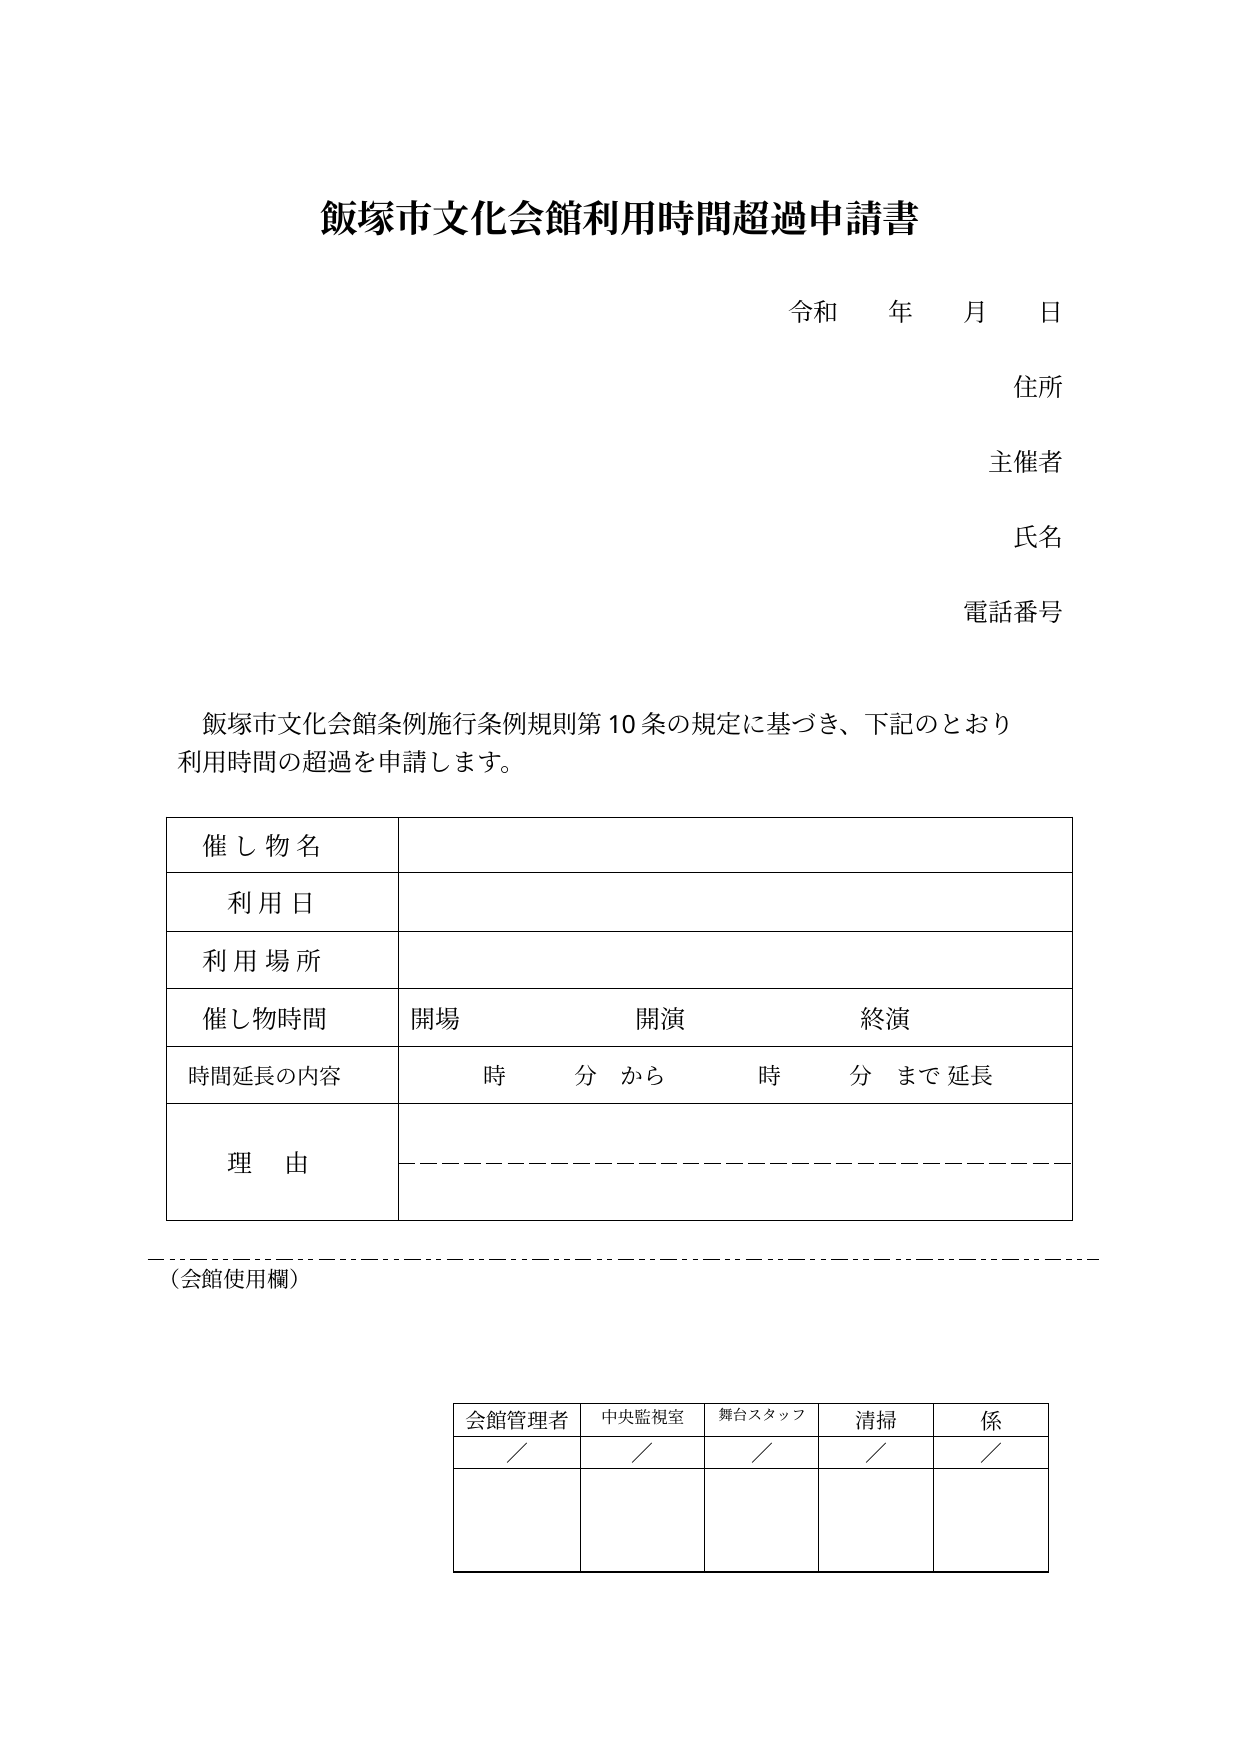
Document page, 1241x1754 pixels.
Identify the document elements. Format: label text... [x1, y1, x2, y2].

table_cell [934, 1469, 1048, 1571]
table_cell 利 用 日 [167, 873, 398, 931]
table_cell ／ [819, 1437, 933, 1468]
table_header 係 [934, 1404, 1048, 1436]
table_cell 利 用 場 所 [167, 932, 398, 988]
table_cell ／ [705, 1437, 818, 1468]
table_cell ／ [934, 1437, 1048, 1468]
table_header 舞台スタッフ [705, 1404, 818, 1436]
table_cell 開場 開演 終演 [399, 989, 1072, 1046]
text 令和 年 月 日 [177, 292, 1063, 329]
table_cell [399, 932, 1072, 988]
table_header [399, 818, 1072, 872]
table_header 清掃 [819, 1404, 933, 1436]
table_cell [399, 1163, 1072, 1220]
table_cell [399, 1104, 1072, 1162]
table_cell 理 由 [167, 1104, 398, 1220]
table_cell [581, 1469, 704, 1571]
table_cell ／ [581, 1437, 704, 1468]
text 飯塚市文化会館条例施行条例規則第10条の規定に基づき、下記のとおり利用時間の超過を申請します。 [177, 704, 1017, 779]
text 氏名 [177, 517, 1063, 554]
table_header （会館使用欄） [148, 1259, 1098, 1297]
text 主催者 [177, 442, 1063, 479]
table_cell [705, 1469, 818, 1571]
text 飯塚市文化会館利用時間超過申請書 [177, 179, 1063, 254]
table_cell ／ [454, 1437, 580, 1468]
text 電話番号 [177, 592, 1063, 629]
table_cell 時間延長の内容 [167, 1047, 398, 1103]
table_cell 時 分 から 時 分 まで 延長 [399, 1047, 1072, 1103]
table_cell 催し物時間 [167, 989, 398, 1046]
table_header 中央監視室 [581, 1404, 704, 1436]
table_cell [454, 1469, 580, 1571]
table_header 会館管理者 [454, 1404, 580, 1436]
table_cell [819, 1469, 933, 1571]
text 住所 [177, 367, 1063, 404]
table_cell [399, 873, 1072, 931]
table_header 催 し 物 名 [167, 818, 398, 872]
